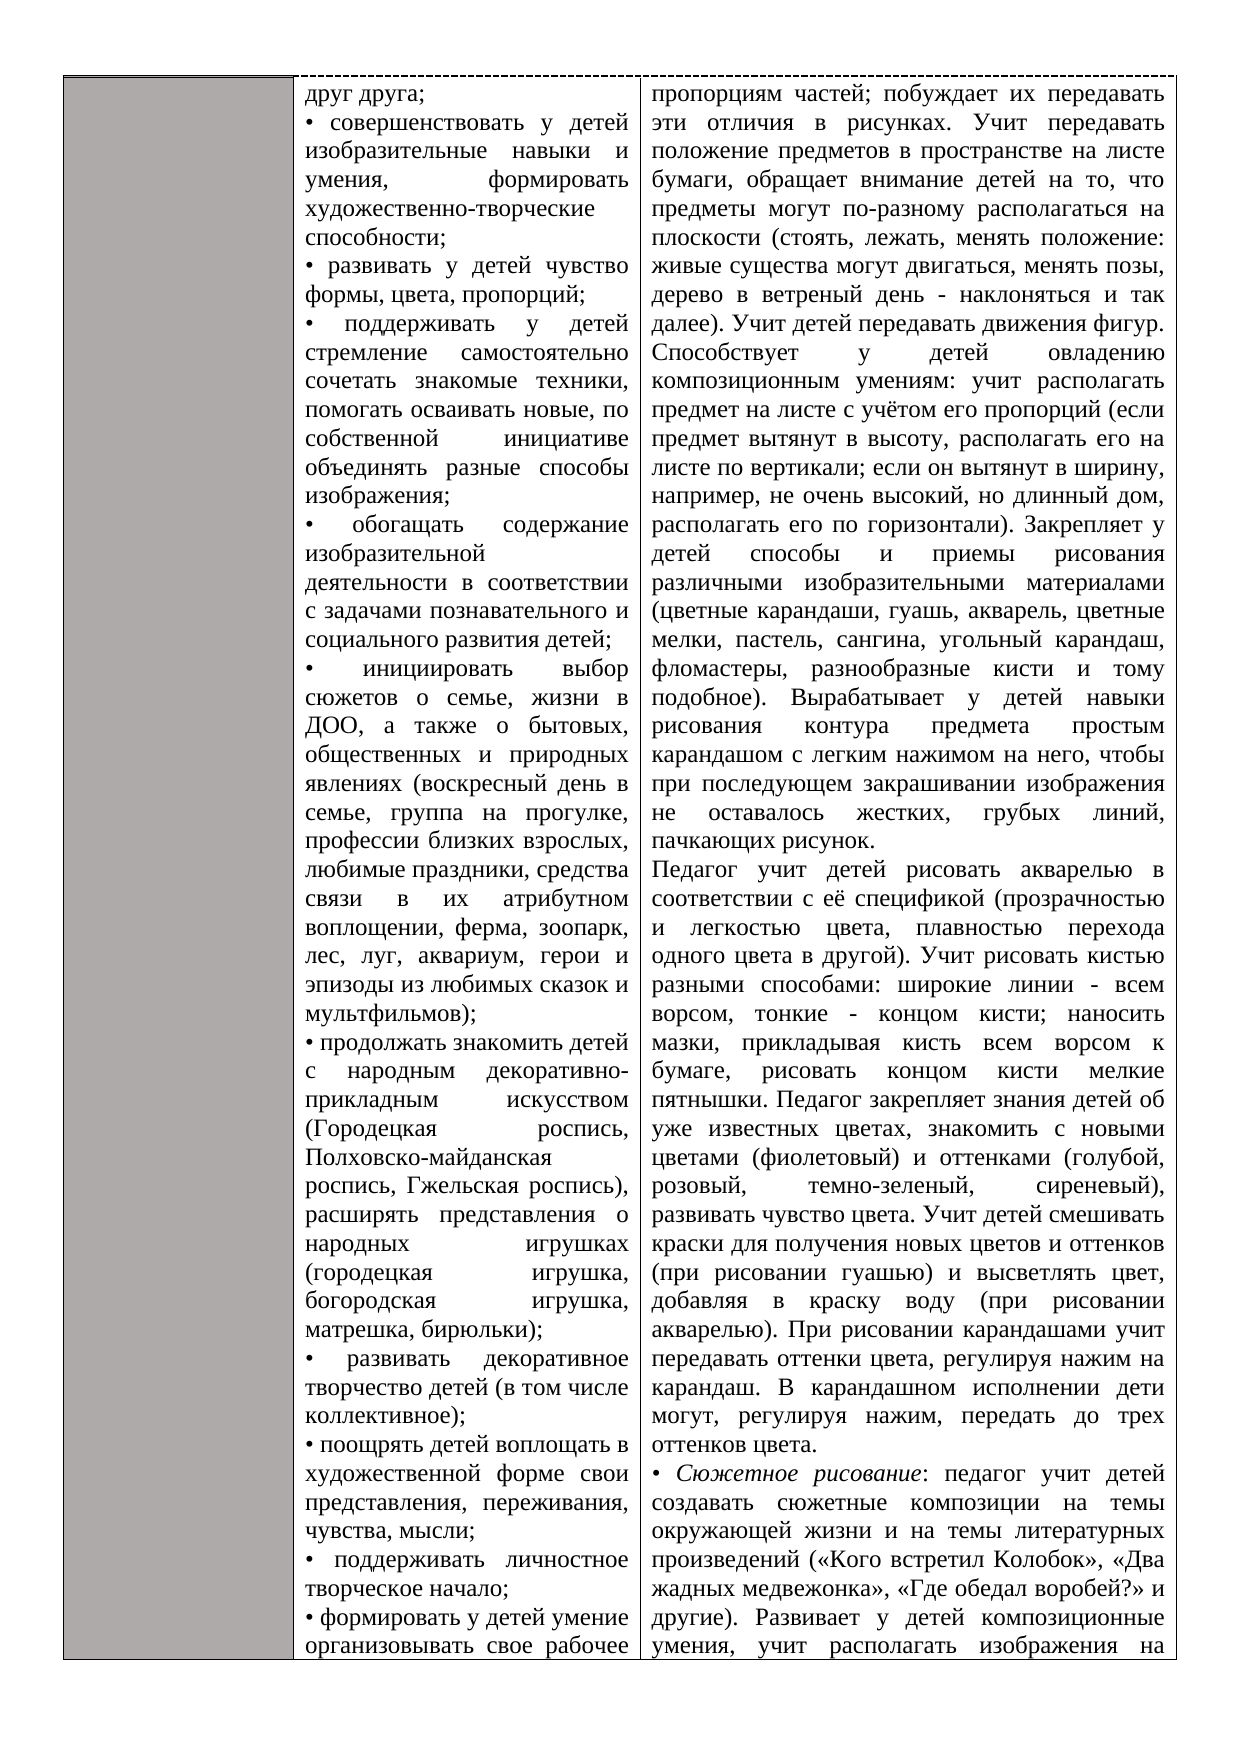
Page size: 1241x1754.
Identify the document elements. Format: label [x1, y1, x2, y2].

table_cell [640, 75, 1176, 1659]
table_cell [294, 75, 640, 1659]
